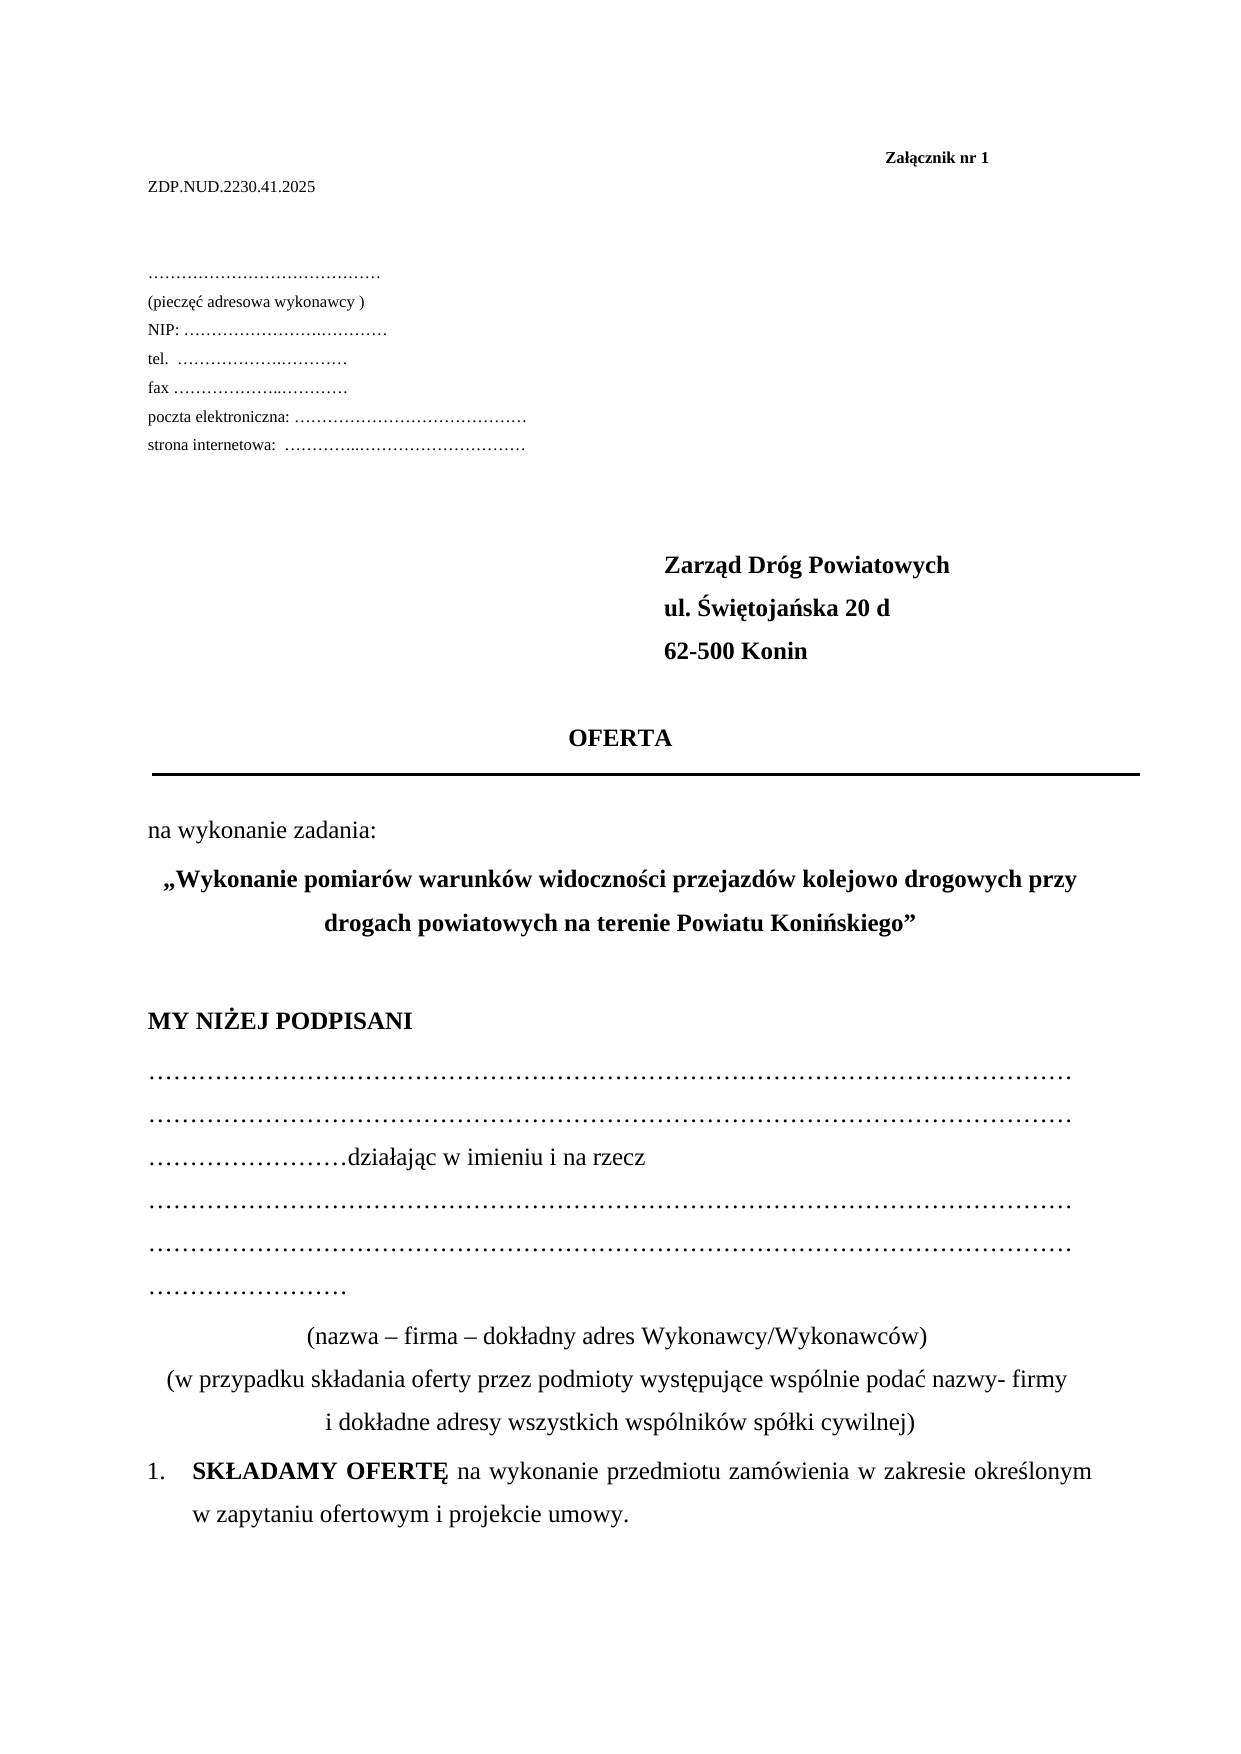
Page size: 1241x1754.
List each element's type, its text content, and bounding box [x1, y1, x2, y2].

text ul. Świętojańska 20 d [664, 593, 1093, 622]
text ZDP.NUD.2230.41.2025 [148, 176, 1093, 196]
text …………………………………… [148, 263, 1093, 282]
text 62-500 Konin [664, 636, 1093, 665]
text „Wykonanie pomiarów warunków widoczności przejazdów kolejowo drogowych przy drogach powiatowych na terenie Powiatu Konińskiego” [148, 864, 1093, 936]
text (nazwa – firma – dokładny adres Wykonawcy/Wykonawców) (w przypadku składania oferty przez podmioty występujące wspólnie podać nazwy- firmy i dokładne adresy wszystkich wspólników spółki cywilnej) [148, 1321, 1093, 1436]
text (pieczęć adresowa wykonawcy ) [148, 291, 1093, 311]
text poczta elektroniczna: …………………………………… [148, 406, 1093, 426]
text MY NIŻEJ PODPISANI [148, 1006, 1093, 1035]
text …………………………………………………………………………………………………………………………………………………………………………………………………………………………działając w imieniu i na rzecz ………………………………………………………………………………………………………………………………………………………………………………………………………………………… [148, 1056, 1093, 1300]
text OFERTA [148, 723, 1093, 751]
text fax ………………..………… [148, 378, 1093, 397]
text NIP: …………………….………… [148, 320, 1093, 339]
text strona internetowa: …………..………………………… [148, 435, 1093, 454]
list SKŁADAMY OFERTĘ na wykonanie przedmiotu zamówienia w zakresie określonym w zapytaniu ofertowym i projekcie umowy. [147, 1456, 1093, 1528]
text Zarząd Dróg Powiatowych [664, 550, 1093, 579]
text tel. ……………….………… [148, 349, 1093, 368]
text na wykonanie zadania: [148, 815, 1093, 844]
text Załącznik nr 1 [811, 148, 1093, 167]
